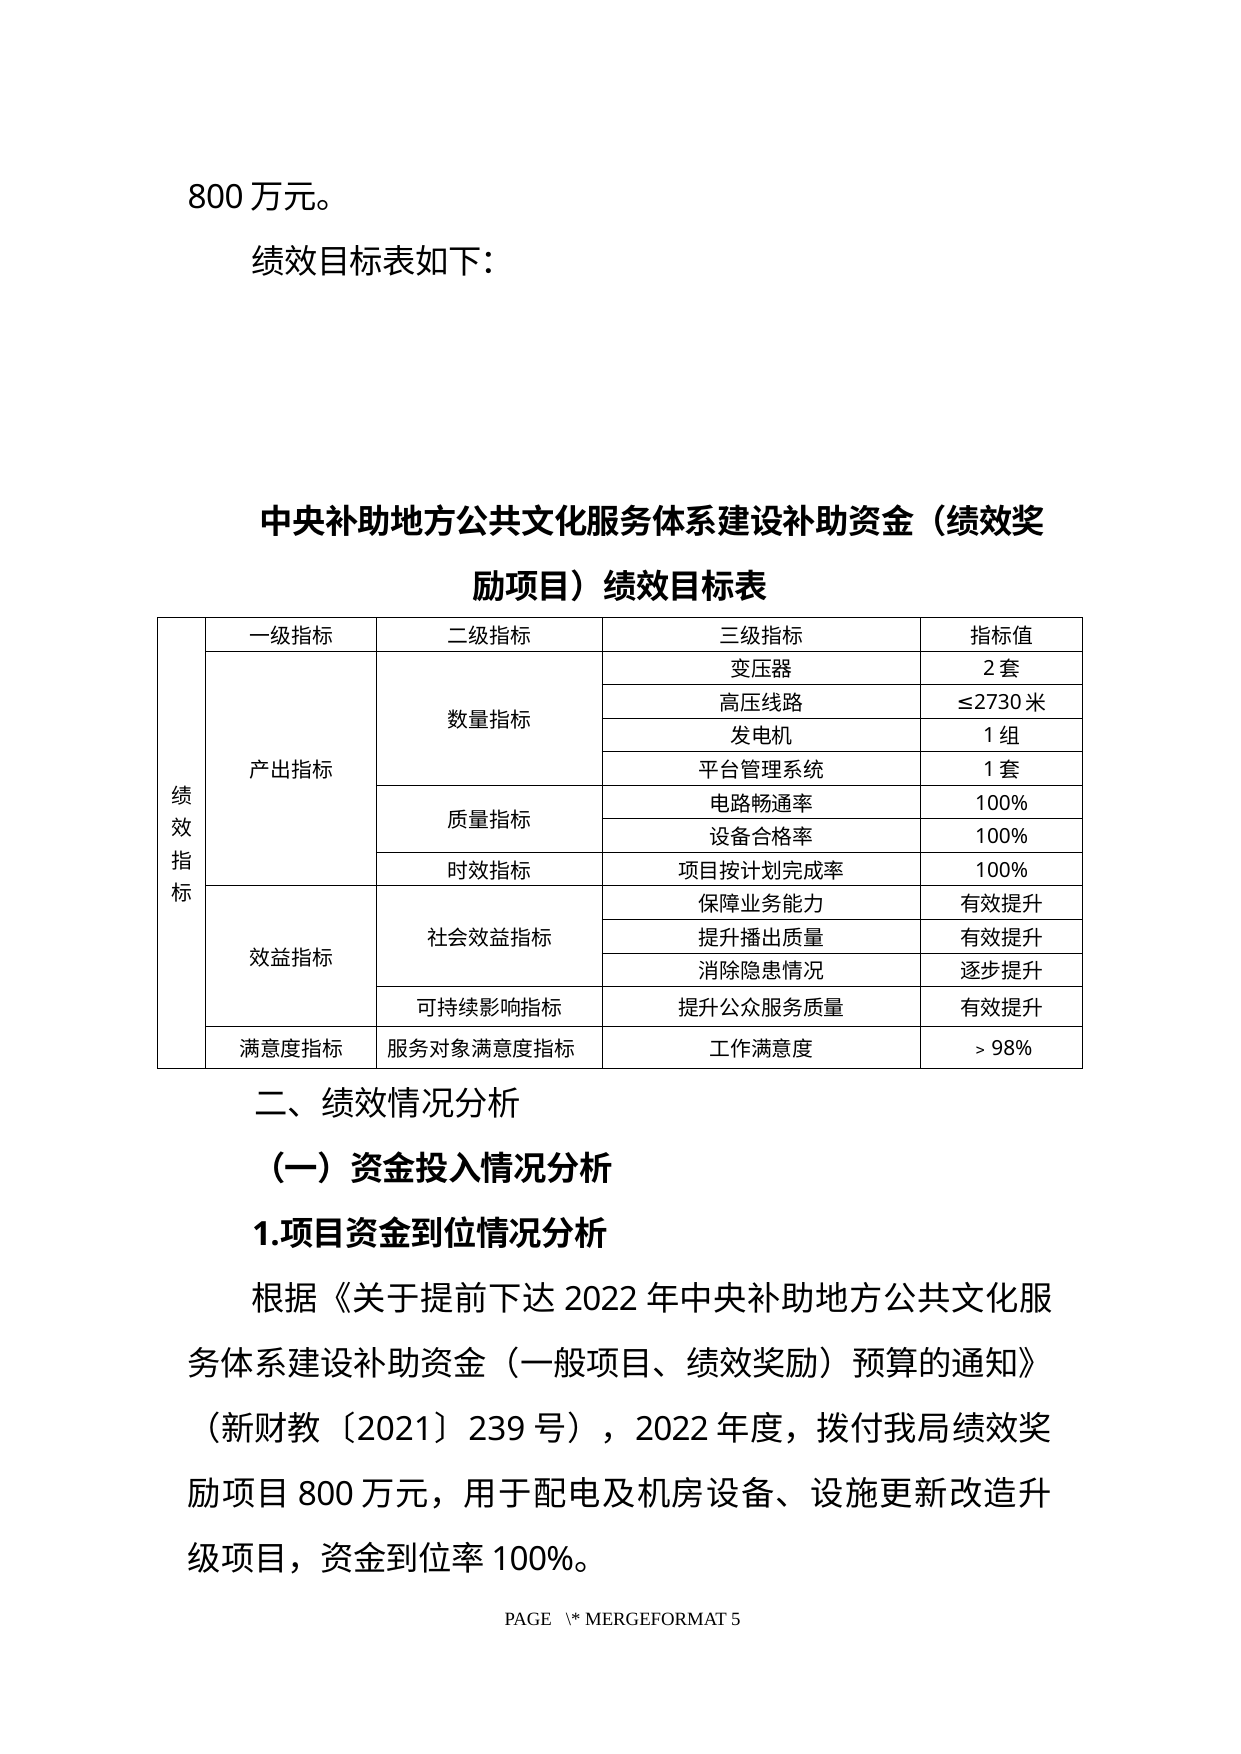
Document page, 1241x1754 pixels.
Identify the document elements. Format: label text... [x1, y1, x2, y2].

table_cell 2套 [921, 652, 1082, 684]
table_cell 服务对象满意度指标 [377, 1027, 602, 1068]
table_cell 设备合格率 [603, 819, 920, 852]
text 1.项目资金到位情况分析 [187, 1199, 1053, 1264]
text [187, 162, 1053, 227]
table_cell 满意度指标 [206, 1027, 376, 1068]
table_header 三级指标 [603, 618, 920, 651]
table_cell 保障业务能力 [603, 886, 920, 919]
table_cell 消除隐患情况 [603, 954, 920, 986]
table_cell 电路畅通率 [603, 786, 920, 818]
table_cell 100% [921, 853, 1082, 885]
table_cell 有效提升 [921, 987, 1082, 1026]
table_cell ﹥98% [921, 1027, 1082, 1068]
text 中央补助地方公共文化服务体系建设补助资金（绩效奖励项目）绩效目标表 [187, 487, 1053, 617]
table_cell 提升公众服务质量 [603, 987, 920, 1026]
table_header 绩效指标 [158, 618, 205, 1068]
table_header 指标值 [921, 618, 1082, 651]
text 二、绩效情况分析 [187, 1069, 1053, 1134]
table_cell 提升播出质量 [603, 920, 920, 952]
table_cell 100% [921, 786, 1082, 818]
table_cell 100% [921, 819, 1082, 852]
table_cell 1组 [921, 719, 1082, 751]
text 绩效目标表如下： [187, 227, 1053, 292]
table_header 一级指标 [206, 618, 376, 651]
table_cell 时效指标 [377, 853, 602, 885]
text （一）资金投入情况分析 [187, 1134, 1053, 1199]
table_cell ≤2730米 [921, 685, 1082, 718]
table_cell 工作满意度 [603, 1027, 920, 1068]
table_cell 质量指标 [377, 786, 602, 852]
table_cell 数量指标 [377, 652, 602, 785]
text 根据《关于提前下达2022年中央补助地方公共文化服务体系建设补助资金（一般项目、绩效奖励）预算的通知》（新财教〔2021〕239号），2022年度，拨付我局绩效奖励项目800万元，用于配电及机房设备、设施更新改造升级项目，资金到位率100%。 [187, 1264, 1053, 1589]
table_cell 可持续影响指标 [377, 987, 602, 1026]
table_cell 高压线路 [603, 685, 920, 718]
table_header 二级指标 [377, 618, 602, 651]
table_cell 逐步提升 [921, 954, 1082, 986]
table_cell 效益指标 [206, 886, 376, 1026]
table_cell 平台管理系统 [603, 752, 920, 785]
table_cell 变压器 [603, 652, 920, 684]
table_cell 项目按计划完成率 [603, 853, 920, 885]
table_cell 有效提升 [921, 920, 1082, 952]
table_cell 社会效益指标 [377, 886, 602, 986]
table_cell 产出指标 [206, 652, 376, 885]
table_cell 1套 [921, 752, 1082, 785]
table_cell 发电机 [603, 719, 920, 751]
table_cell 有效提升 [921, 886, 1082, 919]
